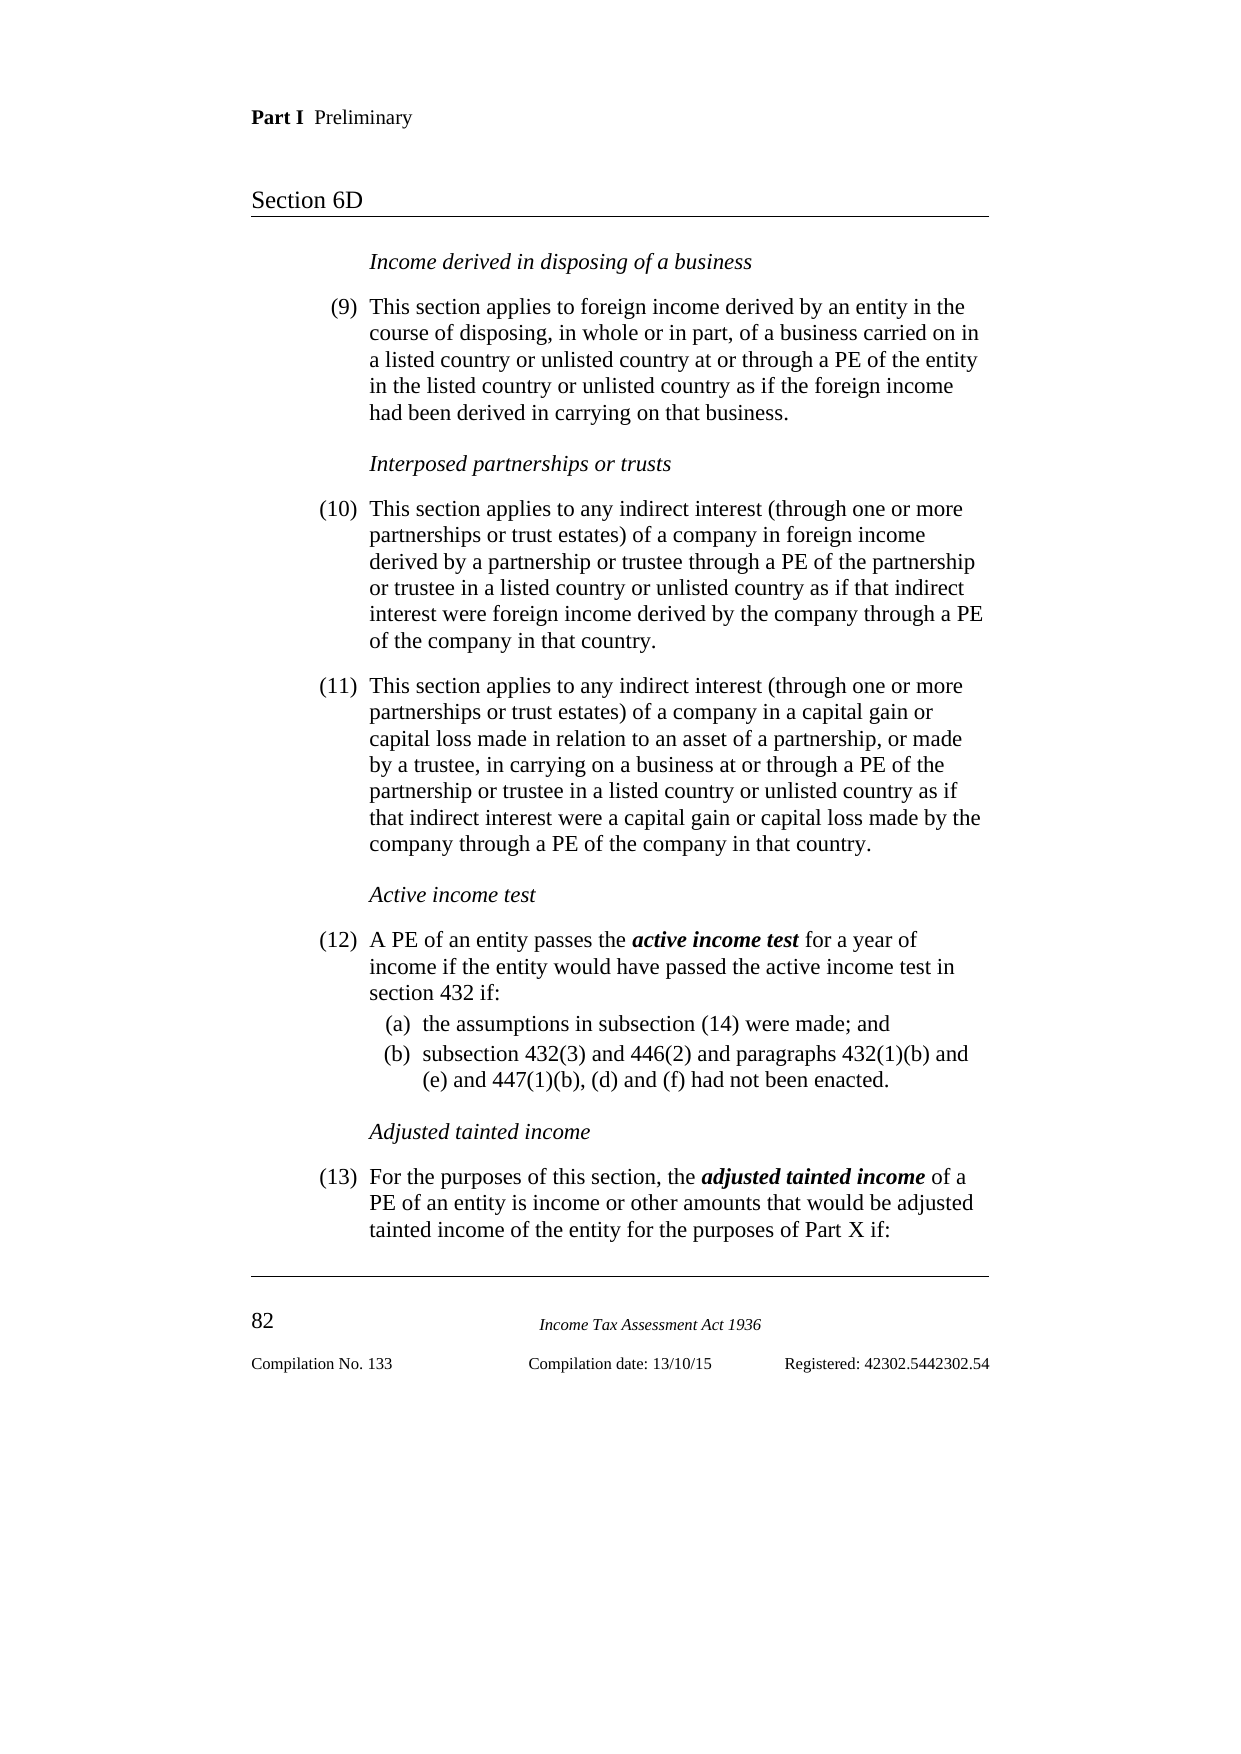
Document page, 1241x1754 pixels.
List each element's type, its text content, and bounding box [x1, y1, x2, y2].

text Interposed partnerships or trusts [369, 450, 989, 476]
text (12) A PE of an entity passes the active income test for a year of income if the entity would have passed the active income test in section 432 if: [251, 926, 989, 1006]
text Active income test [369, 881, 989, 908]
text (13) For the purposes of this section, the adjusted tainted income of a PE of an entity is income or other amounts that would be adjusted tainted income of the entity for the purposes of Part X if: [251, 1163, 989, 1242]
text (b) subsection 432(3) and 446(2) and paragraphs 432(1)(b) and (e) and 447(1)(b), (d) and (f) had not been enacted. [251, 1040, 989, 1093]
text (10) This section applies to any indirect interest (through one or more partnerships or trust estates) of a company in foreign income derived by a partnership or trustee through a PE of the partnership or trustee in a listed country or unlisted country as if that indirect interest were foreign income derived by the company through a PE of the company in that country. [251, 495, 989, 653]
text Income derived in disposing of a business [369, 248, 989, 274]
text (9) This section applies to foreign income derived by an entity in the course of disposing, in whole or in part, of a business carried on in a listed country or unlisted country at or through a PE of the entity in the listed country or unlisted country as if the foreign income had been derived in carrying on that business. [251, 293, 989, 425]
text Adjusted tainted income [369, 1118, 989, 1144]
text (a) the assumptions in subsection (14) were made; and [251, 1010, 989, 1036]
text (11) This section applies to any indirect interest (through one or more partnerships or trust estates) of a company in a capital gain or capital loss made in relation to an asset of a partnership, or made by a trustee, in carrying on a business at or through a PE of the partnership or trustee in a listed country or unlisted country as if that indirect interest were a capital gain or capital loss made by the company through a PE of the company in that country. [251, 672, 989, 856]
